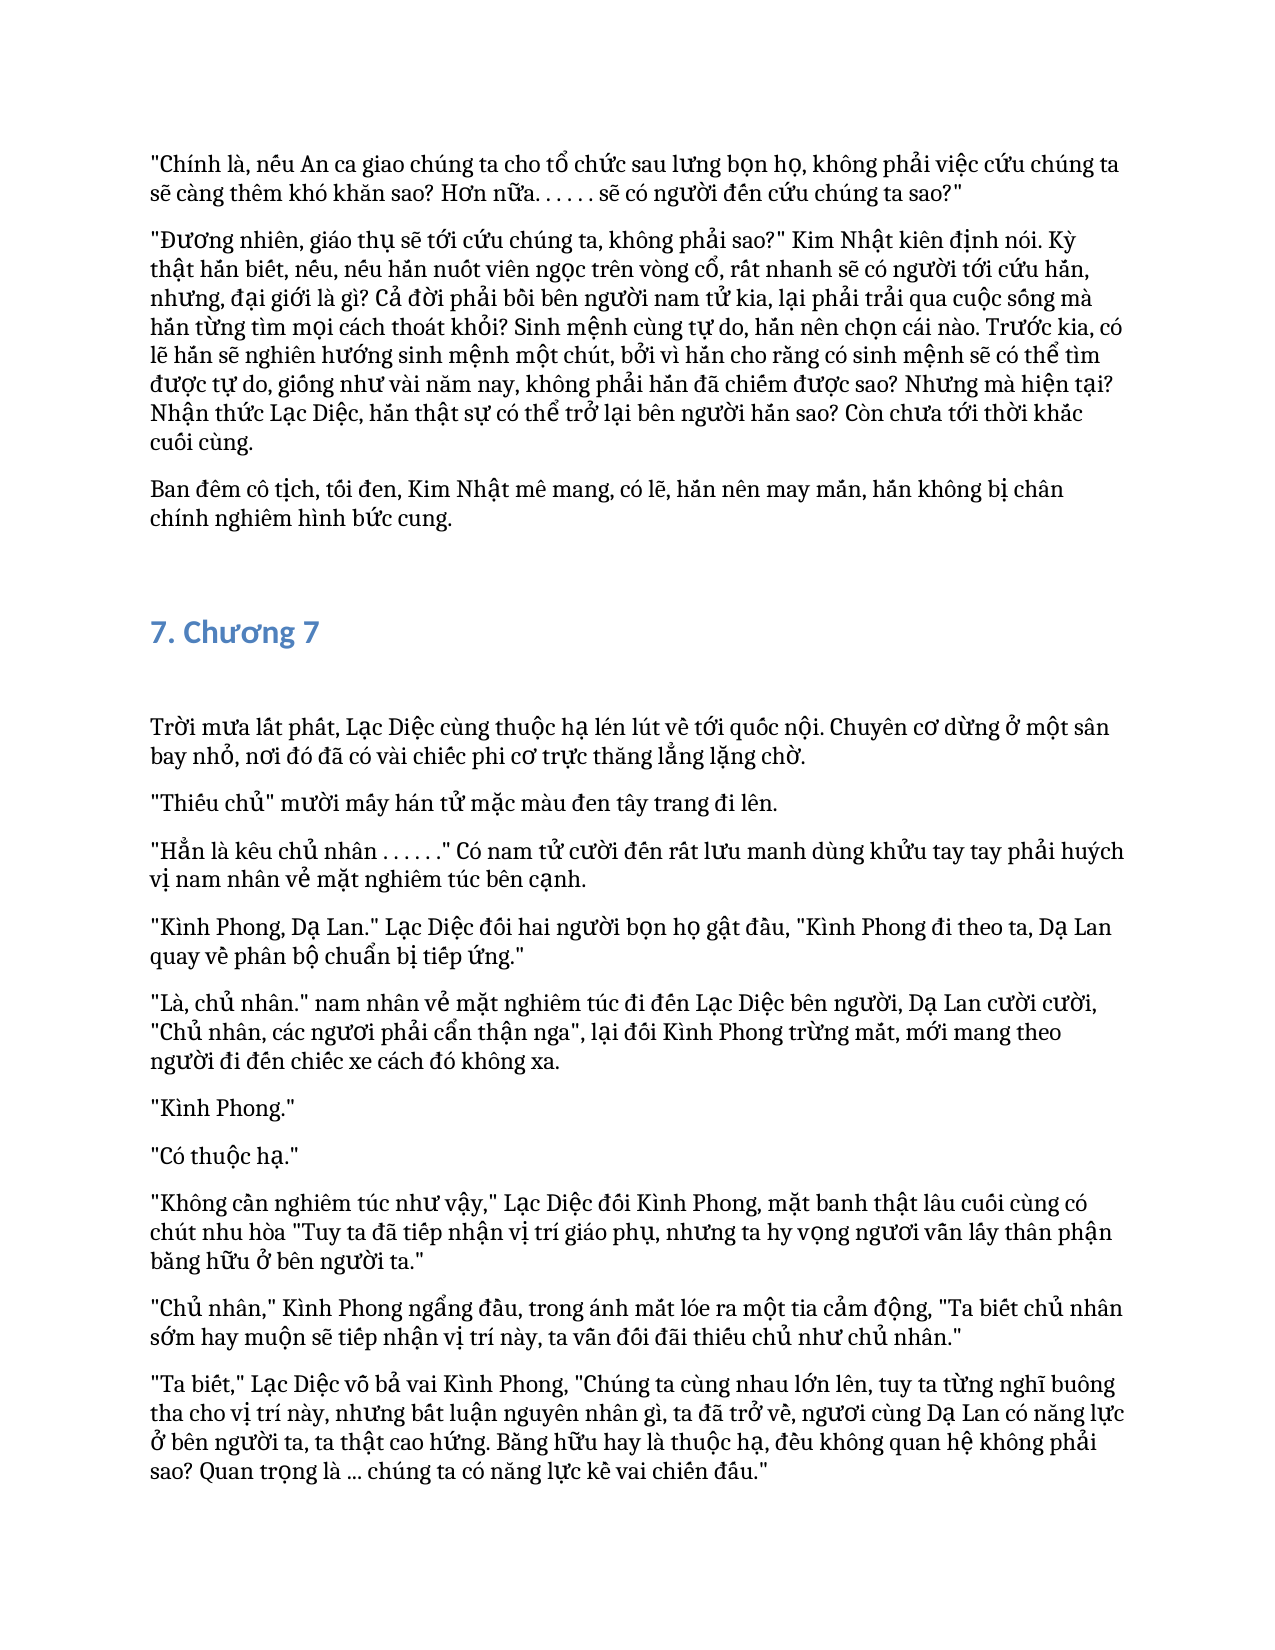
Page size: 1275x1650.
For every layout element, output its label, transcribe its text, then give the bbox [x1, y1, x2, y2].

text Trời mưa lất phất, Lạc Diệc cùng thuộc hạ lén lút về tới quốc nội. Chuyên cơ dừng ở một sân bay nhỏ, nơi đó đã có vài chiếc phi cơ trực thăng lẳng lặng chờ. [150, 655, 1125, 770]
text "Ta biết," Lạc Diệc vỗ bả vai Kình Phong, "Chúng ta cùng nhau lớn lên, tuy ta từng nghĩ buông tha cho vị trí này, nhưng bất luận nguyên nhân gì, ta đã trở về, ngươi cùng Dạ Lan có năng lực ở bên người ta, ta thật cao hứng. Bằng hữu hay là thuộc hạ, đều không quan hệ không phải sao? Quan trọng là ... chúng ta có năng lực kề vai chiến đấu." [150, 1370, 1125, 1485]
text "Chính là, nếu An ca giao chúng ta cho tổ chức sau lưng bọn họ, không phải việc cứu chúng ta sẽ càng thêm khó khăn sao? Hơn nữa. . . . . . sẽ có người đến cứu chúng ta sao?" [150, 150, 1125, 207]
text "Kình Phong, Dạ Lan." Lạc Diệc đối hai người bọn họ gật đầu, "Kình Phong đi theo ta, Dạ Lan quay về phân bộ chuẩn bị tiếp ứng." [150, 913, 1125, 970]
text "Hẳn là kêu chủ nhân . . . . . ." Có nam tử cười đến rất lưu manh dùng khửu tay tay phải huých vị nam nhân vẻ mặt nghiêm túc bên cạnh. [150, 837, 1125, 894]
text Ban đêm cô tịch, tối đen, Kim Nhật mê mang, có lẽ, hắn nên may mắn, hắn không bị chân chính nghiêm hình bức cung. [150, 475, 1125, 590]
text "Thiếu chủ" mười mấy hán tử mặc màu đen tây trang đi lên. [150, 789, 1125, 818]
text "Kình Phong." [150, 1094, 1125, 1123]
text "Đương nhiên, giáo thụ sẽ tới cứu chúng ta, không phải sao?" Kim Nhật kiên định nói. Kỳ thật hắn biết, nếu, nếu hắn nuốt viên ngọc trên vòng cổ, rất nhanh sẽ có người tới cứu hắn, nhưng, đại giới là gì? Cả đời phải bồi bên người nam tử kia, lại phải trải qua cuộc sống mà hắn từng tìm mọi cách thoát khỏi? Sinh mệnh cùng tự do, hắn nên chọn cái nào. Trước kia, có lẽ hắn sẽ nghiên hướng sinh mệnh một chút, bởi vì hắn cho rằng có sinh mệnh sẽ có thể tìm được tự do, giống như vài năm nay, không phải hắn đã chiếm được sao? Nhưng mà hiện tại? Nhận thức Lạc Diệc, hắn thật sự có thể trở lại bên người hắn sao? Còn chưa tới thời khắc cuối cùng. [150, 226, 1125, 456]
text "Chủ nhân," Kình Phong ngẩng đầu, trong ánh mắt lóe ra một tia cảm động, "Ta biết chủ nhân sớm hay muộn sẽ tiếp nhận vị trí này, ta vẫn đối đãi thiếu chủ như chủ nhân." [150, 1294, 1125, 1352]
text "Có thuộc hạ." [150, 1142, 1125, 1170]
subtitle 7. Chương 7 [150, 611, 1125, 652]
text "Là, chủ nhân." nam nhân vẻ mặt nghiêm túc đi đến Lạc Diệc bên người, Dạ Lan cười cười, "Chủ nhân, các ngươi phải cẩn thận nga", lại đối Kình Phong trừng mắt, mới mang theo người đi đến chiếc xe cách đó không xa. [150, 989, 1125, 1075]
text "Không cần nghiêm túc như vậy," Lạc Diệc đối Kình Phong, mặt banh thật lâu cuối cùng có chút nhu hòa "Tuy ta đã tiếp nhận vị trí giáo phụ, nhưng ta hy vọng ngươi vẫn lấy thân phận bằng hữu ở bên người ta." [150, 1189, 1125, 1275]
